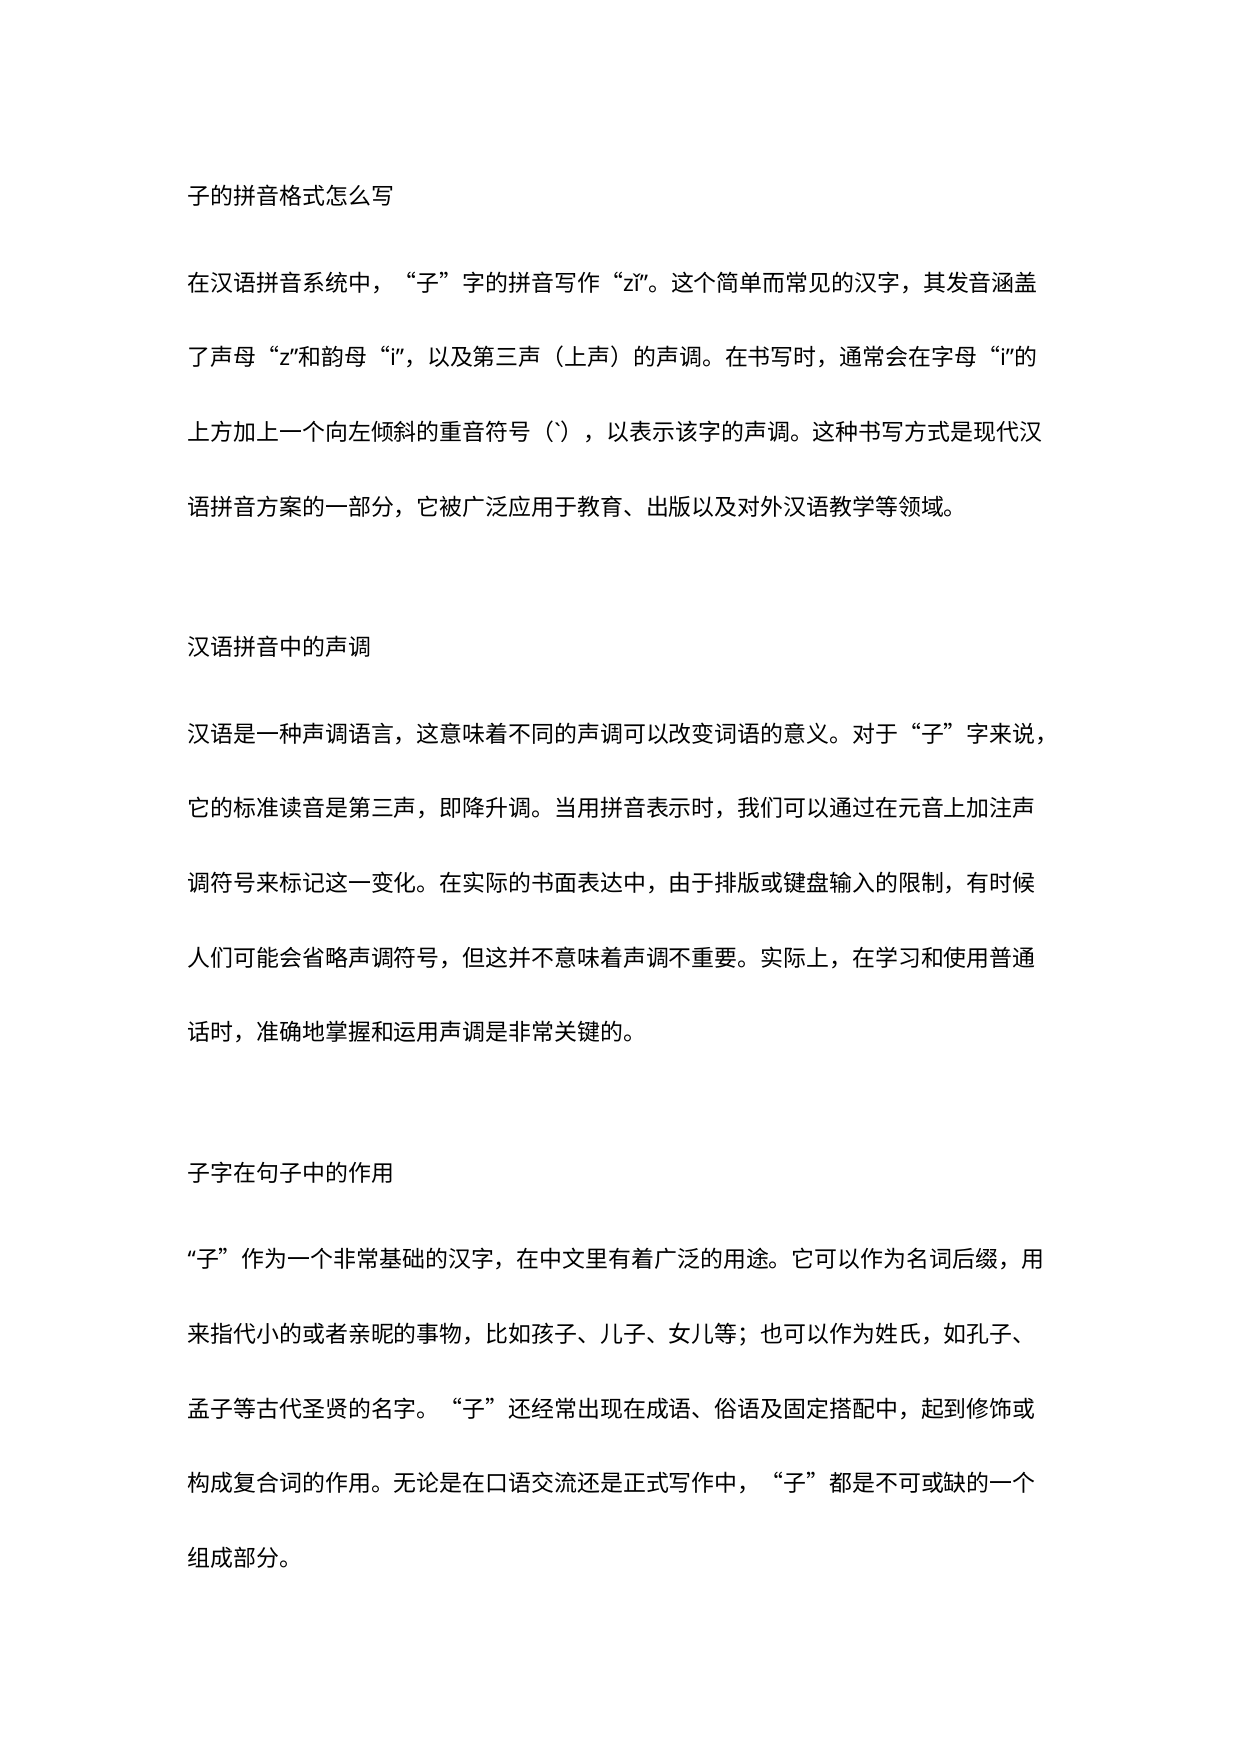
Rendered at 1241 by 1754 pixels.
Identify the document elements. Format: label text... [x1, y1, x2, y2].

text 子的拼音格式怎么写 [187, 162, 1053, 227]
text 在汉语拼音系统中，“子”字的拼音写作“zǐ”。这个简单而常见的汉字，其发音涵盖了声母“z”和韵母“i”，以及第三声（上声）的声调。在书写时，通常会在字母“i”的上方加上一个向左倾斜的重音符号（`），以表示该字的声调。这种书写方式是现代汉语拼音方案的一部分，它被广泛应用于教育、出版以及对外汉语教学等领域。 [187, 248, 1053, 538]
text 子字在句子中的作用 [187, 1139, 1053, 1204]
text 汉语拼音中的声调 [187, 613, 1053, 678]
text 汉语是一种声调语言，这意味着不同的声调可以改变词语的意义。对于“子”字来说，它的标准读音是第三声，即降升调。当用拼音表示时，我们可以通过在元音上加注声调符号来标记这一变化。在实际的书面表达中，由于排版或键盘输入的限制，有时候人们可能会省略声调符号，但这并不意味着声调不重要。实际上，在学习和使用普通话时，准确地掌握和运用声调是非常关键的。 [187, 699, 1053, 1063]
text “子”作为一个非常基础的汉字，在中文里有着广泛的用途。它可以作为名词后缀，用来指代小的或者亲昵的事物，比如孩子、儿子、女儿等；也可以作为姓氏，如孔子、孟子等古代圣贤的名字。“子”还经常出现在成语、俗语及固定搭配中，起到修饰或构成复合词的作用。无论是在口语交流还是正式写作中，“子”都是不可或缺的一个组成部分。 [187, 1225, 1053, 1589]
